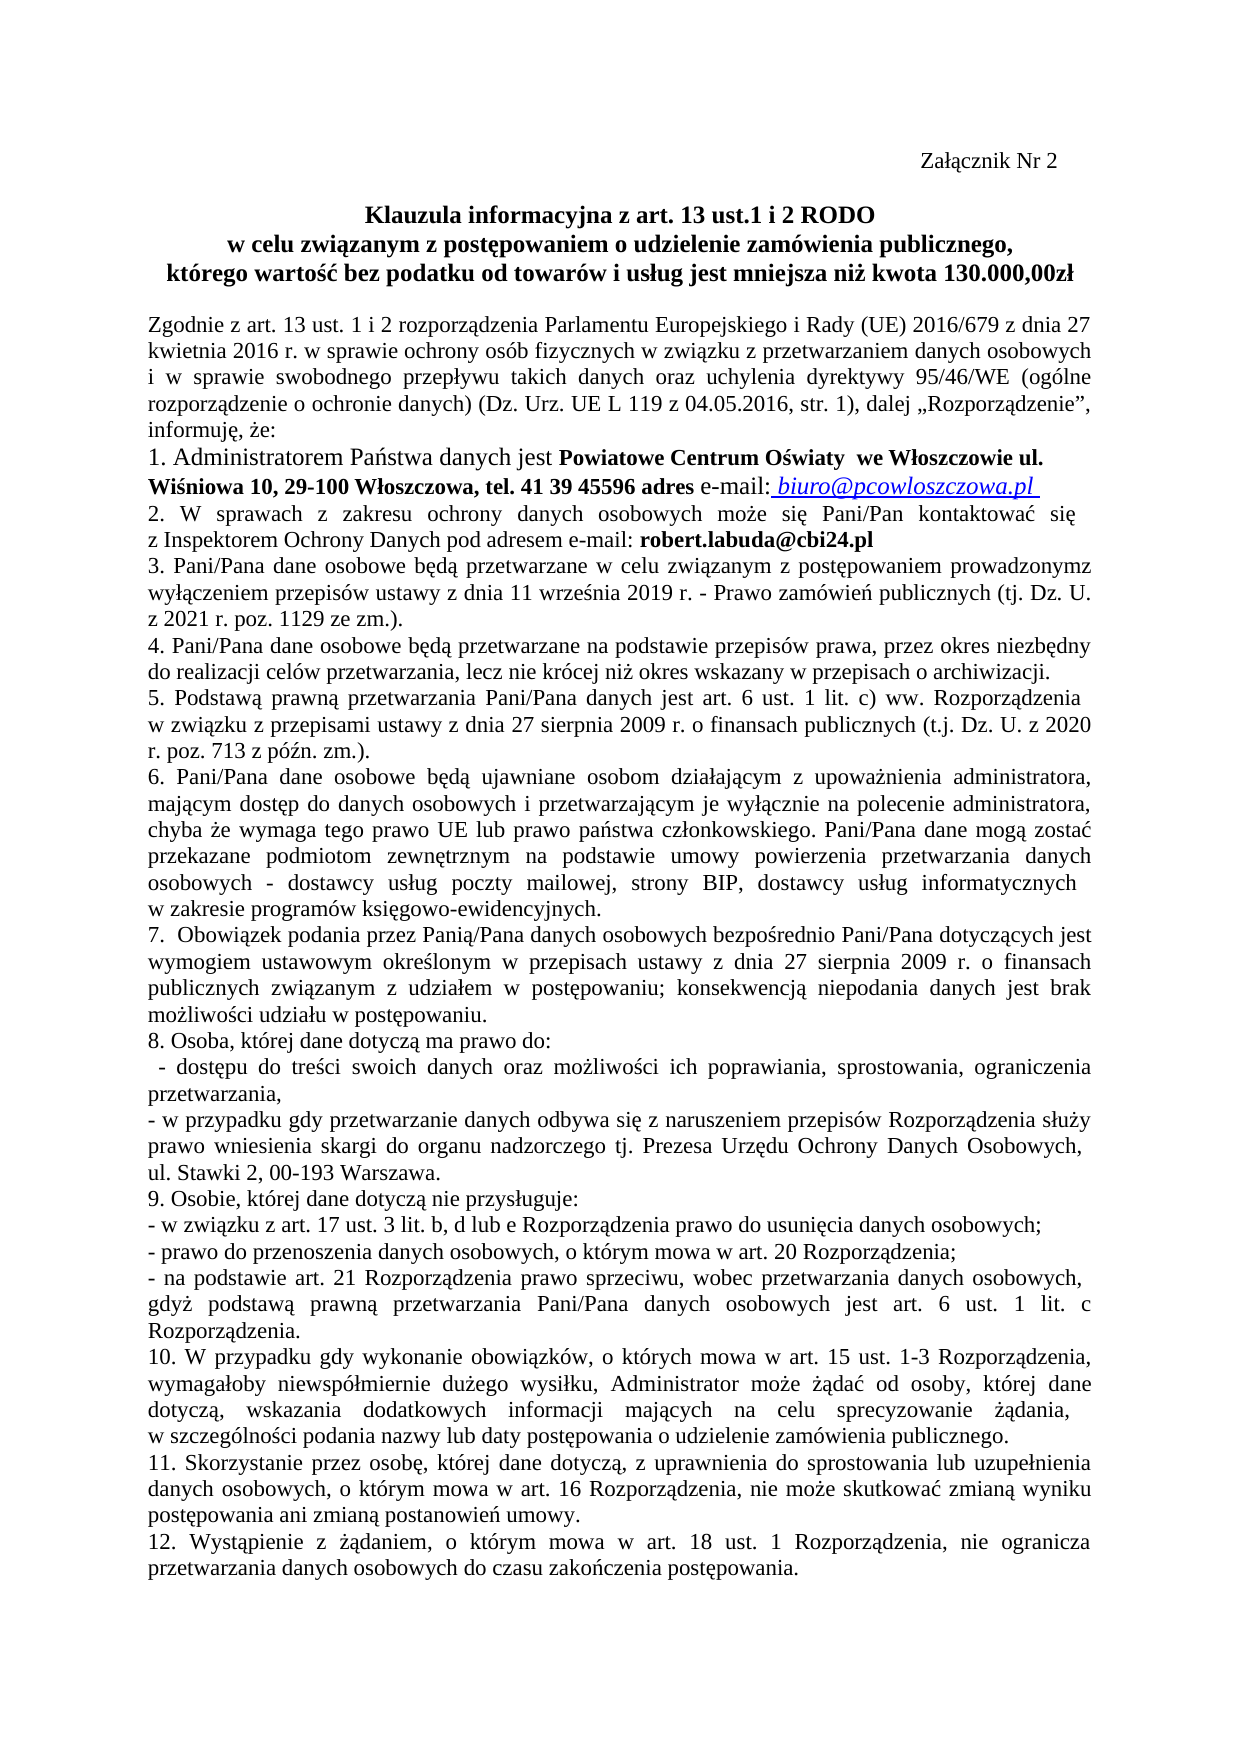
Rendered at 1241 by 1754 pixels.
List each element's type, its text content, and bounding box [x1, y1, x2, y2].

text Zgodnie z art. 13 ust. 1 i 2 rozporządzenia Parlamentu Europejskiego i Rady (UE) 2016/679 z dnia 27 kwietnia 2016 r. w sprawie ochrony osób fizycznych w związku z przetwarzaniem danych osobowych i w sprawie swobodnego przepływu takich danych oraz uchylenia dyrektywy 95/46/WE (ogólne rozporządzenie o ochronie danych) (Dz. Urz. UE L 119 z 04.05.2016, str. 1), dalej „Rozporządzenie”, informuję, że: [148, 311, 1093, 442]
text - w przypadku gdy przetwarzanie danych odbywa się z naruszeniem przepisów Rozporządzenia służy prawo wniesienia skargi do organu nadzorczego tj. Prezesa Urzędu Ochrony Danych Osobowych, ul. Stawki 2, 00-193 Warszawa. [148, 1106, 1093, 1185]
text 9. Osobie, której dane dotyczą nie przysługuje: [148, 1185, 1093, 1211]
text 3. Pani/Pana dane osobowe będą przetwarzane w celu związanym z postępowaniem prowadzonymz wyłączeniem przepisów ustawy z dnia 11 września 2019 r. - Prawo zamówień publicznych (tj. Dz. U. z 2021 r. poz. 1129 ze zm.). [148, 553, 1093, 632]
text w celu związanym z postępowaniem o udzielenie zamówienia publicznego, [148, 229, 1093, 258]
text 5. Podstawą prawną przetwarzania Pani/Pana danych jest art. 6 ust. 1 lit. c) ww. Rozporządzenia w związku z przepisami ustawy z dnia 27 sierpnia 2009 r. o finansach publicznych (t.j. Dz. U. z 2020 r. poz. 713 z późn. zm.). [148, 684, 1093, 763]
text Załącznik Nr 2 [811, 148, 1093, 174]
text 6. Pani/Pana dane osobowe będą ujawniane osobom działającym z upoważnienia administratora, mającym dostęp do danych osobowych i przetwarzającym je wyłącznie na polecenie administratora, chyba że wymaga tego prawo UE lub prawo państwa członkowskiego. Pani/Pana dane mogą zostać przekazane podmiotom zewnętrznym na podstawie umowy powierzenia przetwarzania danych osobowych - dostawcy usług poczty mailowej, strony BIP, dostawcy usług informatycznych w zakresie programów księgowo-ewidencyjnych. [148, 763, 1093, 922]
text 7. Obowiązek podania przez Panią/Pana danych osobowych bezpośrednio Pani/Pana dotyczących jest wymogiem ustawowym określonym w przepisach ustawy z dnia 27 sierpnia 2009 r. o finansach publicznych związanym z udziałem w postępowaniu; konsekwencją niepodania danych jest brak możliwości udziału w postępowaniu. [148, 922, 1093, 1027]
text 1. Administratorem Państwa danych jest Powiatowe Centrum Oświaty we Włoszczowie ul. Wiśniowa 10, 29-100 Włoszczowa, tel. 41 39 45596 adres e-mail: biuro@pcowloszczowa.pl [148, 442, 1093, 500]
text 11. Skorzystanie przez osobę, której dane dotyczą, z uprawnienia do sprostowania lub uzupełnienia danych osobowych, o którym mowa w art. 16 Rozporządzenia, nie może skutkować zmianą wyniku postępowania ani zmianą postanowień umowy. [148, 1449, 1093, 1528]
text 12. Wystąpienie z żądaniem, o którym mowa w art. 18 ust. 1 Rozporządzenia, nie ogranicza przetwarzania danych osobowych do czasu zakończenia postępowania. [148, 1528, 1093, 1580]
text - prawo do przenoszenia danych osobowych, o którym mowa w art. 20 Rozporządzenia; [148, 1238, 1093, 1264]
text - w związku z art. 17 ust. 3 lit. b, d lub e Rozporządzenia prawo do usunięcia danych osobowych; [148, 1211, 1093, 1238]
text - na podstawie art. 21 Rozporządzenia prawo sprzeciwu, wobec przetwarzania danych osobowych, gdyż podstawą prawną przetwarzania Pani/Pana danych osobowych jest art. 6 ust. 1 lit. c Rozporządzenia. [148, 1264, 1093, 1343]
text Klauzula informacyjna z art. 13 ust.1 i 2 RODO [148, 200, 1093, 229]
text 2. W sprawach z zakresu ochrony danych osobowych może się Pani/Pan kontaktować się z Inspektorem Ochrony Danych pod adresem e-mail: robert.labuda@cbi24.pl [148, 500, 1093, 553]
text 4. Pani/Pana dane osobowe będą przetwarzane na podstawie przepisów prawa, przez okres niezbędny do realizacji celów przetwarzania, lecz nie krócej niż okres wskazany w przepisach o archiwizacji. [148, 632, 1093, 684]
text 8. Osoba, której dane dotyczą ma prawo do: [148, 1027, 1093, 1053]
text - dostępu do treści swoich danych oraz możliwości ich poprawiania, sprostowania, ograniczenia przetwarzania, [148, 1053, 1093, 1106]
text 10. W przypadku gdy wykonanie obowiązków, o których mowa w art. 15 ust. 1-3 Rozporządzenia, wymagałoby niewspółmiernie dużego wysiłku, Administrator może żądać od osoby, której dane dotyczą, wskazania dodatkowych informacji mających na celu sprecyzowanie żądania, w szczególności podania nazwy lub daty postępowania o udzielenie zamówienia publicznego. [148, 1343, 1093, 1449]
text którego wartość bez podatku od towarów i usług jest mniejsza niż kwota 130.000,00zł [148, 258, 1093, 287]
